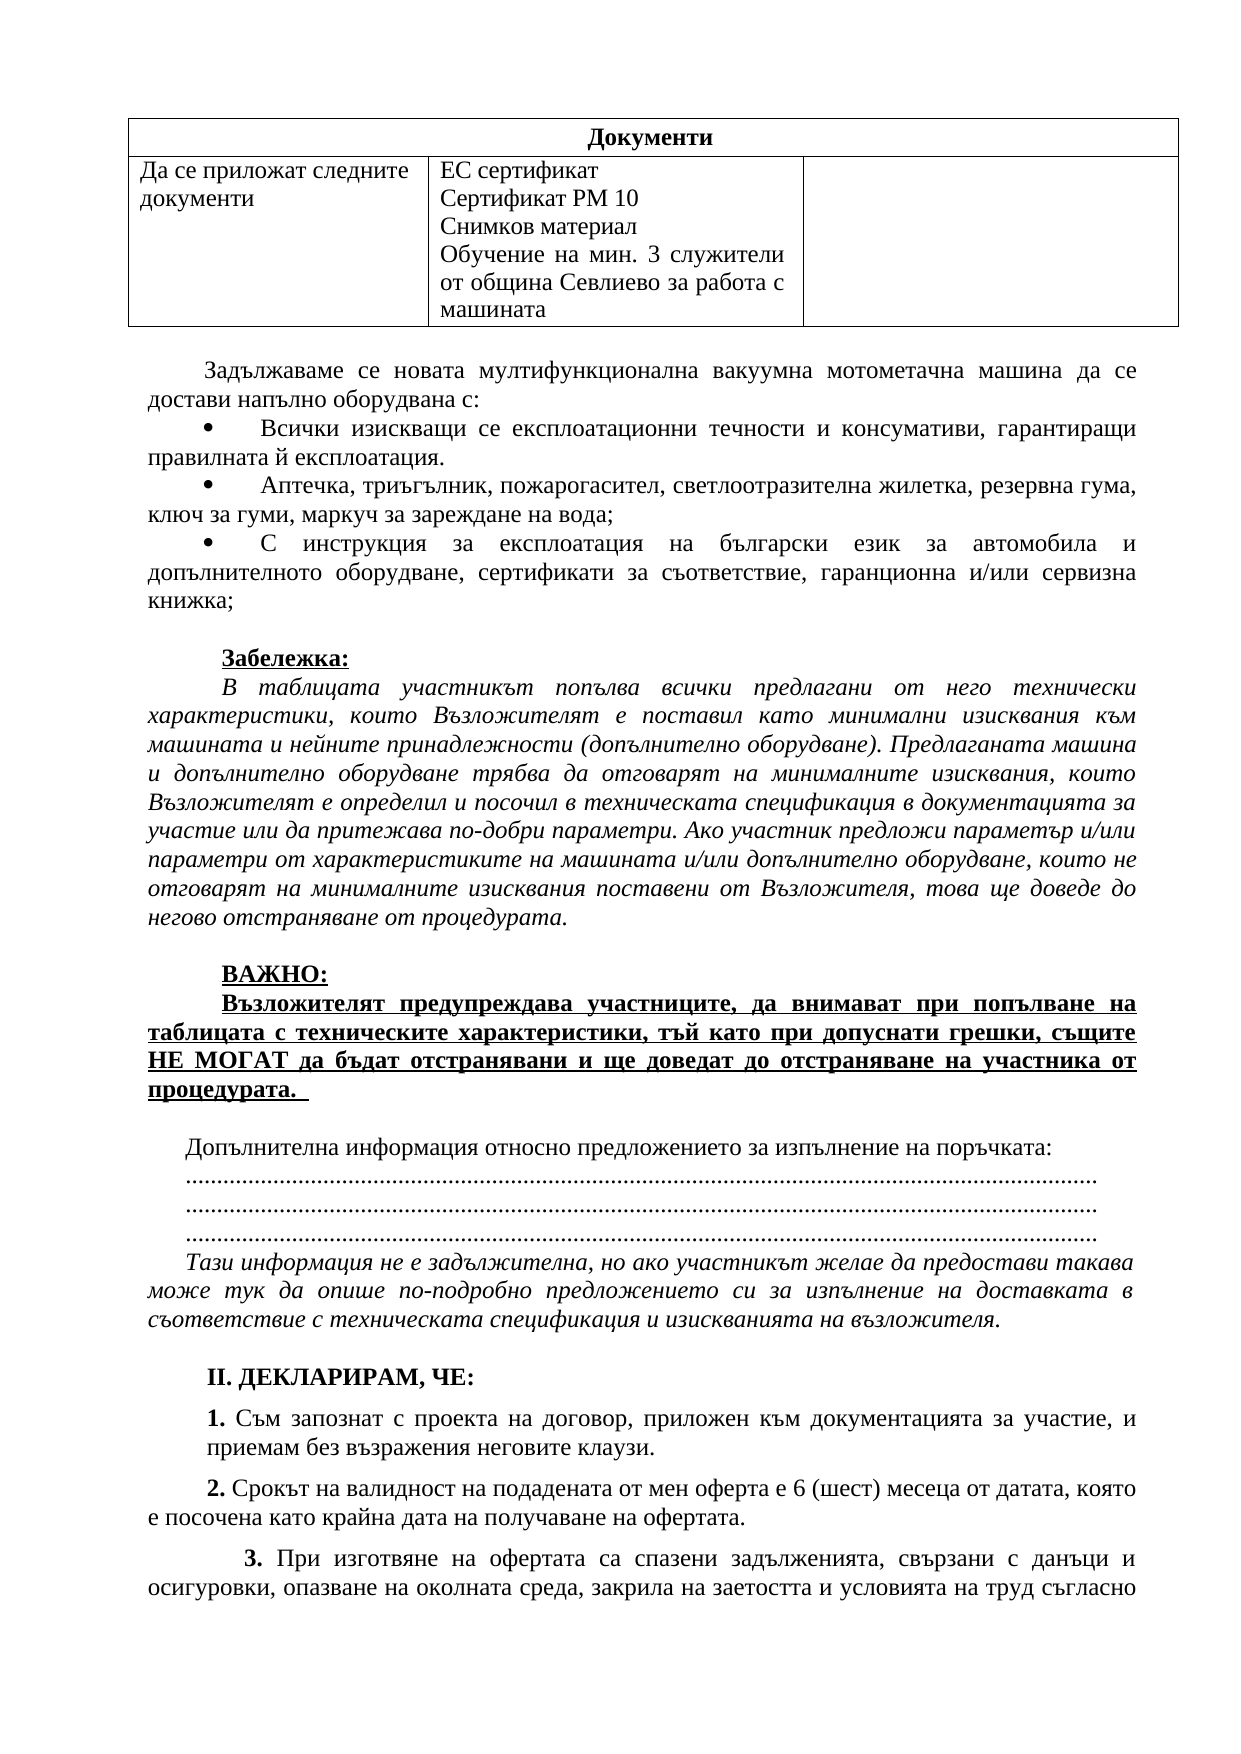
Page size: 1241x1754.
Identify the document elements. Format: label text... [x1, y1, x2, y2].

table_cell [804, 157, 1178, 326]
list Всички изискващи се експлоатационни течности и консумативи, гарантиращи правилната й експлоатация. [148, 413, 1137, 470]
list Аптечка, триъгълник, пожарогасител, светлоотразителна жилетка, резервна гума, ключ за гуми, маркуч за зареждане на вода; [148, 470, 1137, 528]
text .................................................................................................................................................. [148, 1218, 1134, 1247]
text ІІ. ДекларИРАМ, ЧЕ: [148, 1362, 1137, 1390]
text Допълнителна информация относно предложението за изпълнение на поръчката: [148, 1132, 1134, 1160]
text Възложителят предупреждава участниците, да внимават при попълване на таблицата с техническите характеристики, тъй като при допуснати грешки, същите НЕ МОГАТ да бъдат отстранявани и ще доведат до отстраняване на участника от процедурата. [148, 988, 1137, 1042]
table_cell ЕС сертификат Сертификат РМ 10 Снимков материал Обучение на мин. 3 служители от община Севлиево за работа с машината [429, 157, 803, 326]
text В таблицата участникът попълва всички предлагани от него технически характеристики, които Възложителят е поставил като минимални изисквания към машината и нейните принадлежности (допълнително оборудване). Предлаганата машина и допълнително оборудване трябва да отговарят на минималните изисквания, които Възложителят е определил и посочил в техническата спецификация в документацията за участие или да притежава по-добри параметри. Ако участник предложи параметър и/или параметри от характеристиките на машината и/или допълнително оборудване, които не отговарят на минималните изисквания поставени от Възложителя, това ще доведе до негово отстраняване от процедурата. [148, 672, 1137, 930]
text Задължаваме се новата мултифункционална вакуумна мотометачна машина да се достави напълно оборудвана с: [148, 355, 1137, 413]
text 2. Срокът на валидност на подадената от мен оферта е 6 (шест) месеца от датата, която е посочена като крайна дата на получаване на офертата. [148, 1473, 1137, 1530]
text Възложителят предупреждава участниците, да внимават при попълване на таблицата с техническите характеристики, тъй като при допуснати грешки, същите НЕ МОГАТ да бъдат отстранявани и ще доведат до отстраняване на участника от процедурата. [148, 1043, 1137, 1070]
text .................................................................................................................................................. [148, 1160, 1134, 1189]
text ВАЖНО: [148, 959, 1137, 988]
text Забележка: [148, 643, 1137, 672]
text .................................................................................................................................................. [148, 1189, 1134, 1218]
table_cell Да се приложат следните документи [129, 157, 428, 326]
text Тази информация не е задължителна, но ако участникът желае да предостави такава може тук да опише по-подробно предложението си за изпълнение на доставката в съответствие с техническата спецификация и изискванията на възложителя. [148, 1247, 1134, 1333]
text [148, 1543, 1137, 1600]
list С инструкция за експлоатация на български език за автомобила и допълнителното оборудване, сертификати за съответствие, гаранционна и/или сервизна книжка; [148, 528, 1137, 614]
table_cell Документи [129, 119, 1178, 156]
text Възложителят предупреждава участниците, да внимават при попълване на таблицата с техническите характеристики, тъй като при допуснати грешки, същите НЕ МОГАТ да бъдат отстранявани и ще доведат до отстраняване на участника от процедурата. [148, 1072, 1137, 1103]
text 1. Съм запознат с проекта на договор, приложен към документацията за участие, и приемам без възражения неговите клаузи. [207, 1403, 1137, 1460]
